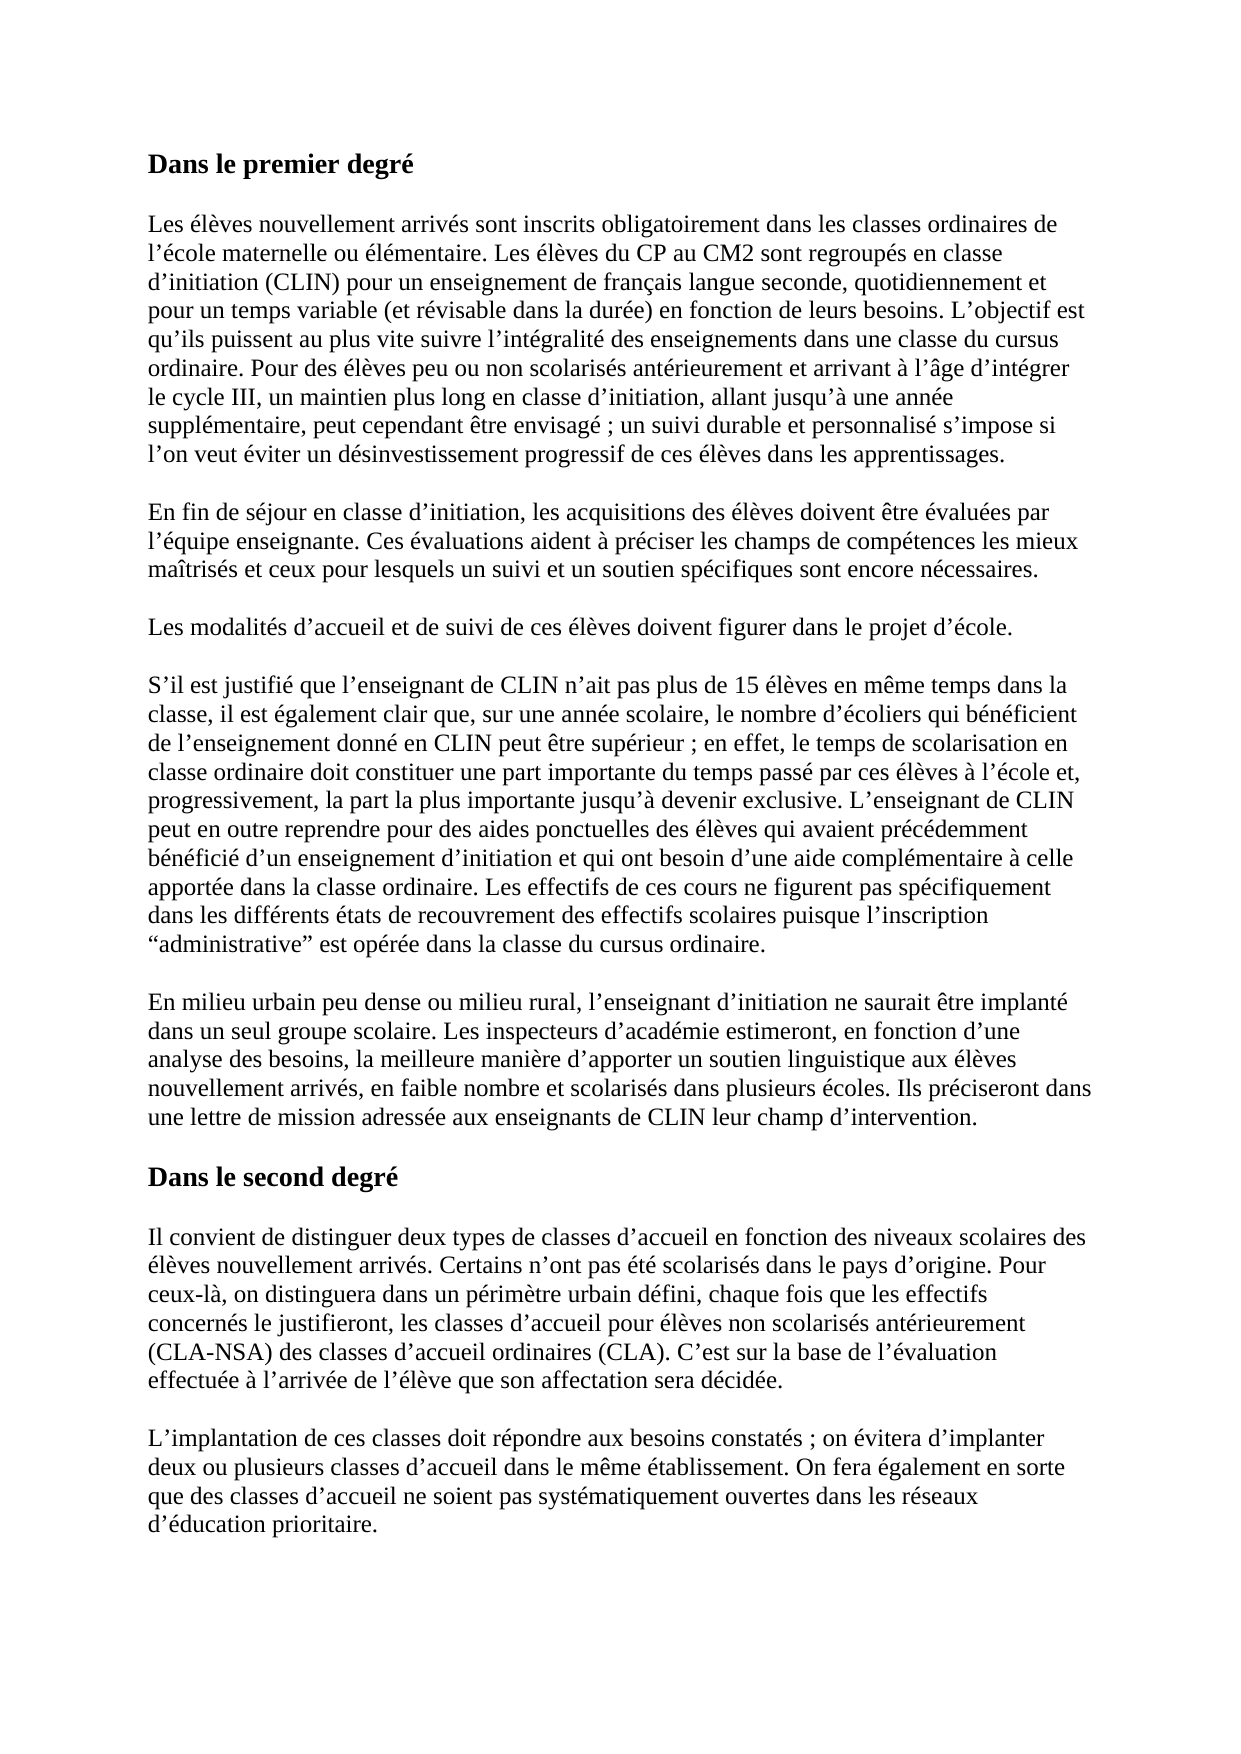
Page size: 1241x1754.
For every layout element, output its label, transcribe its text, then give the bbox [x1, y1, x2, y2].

text En fin de séjour en classe d’initiation, les acquisitions des élèves doivent être évaluées par l’équipe enseignante. Ces évaluations aident à préciser les champs de compétences les mieux maîtrisés et ceux pour lesquels un suivi et un soutien spécifiques sont encore nécessaires. [148, 497, 1093, 583]
text Il convient de distinguer deux types de classes d’accueil en fonction des niveaux scolaires des élèves nouvellement arrivés. Certains n’ont pas été scolarisés dans le pays d’origine. Pour ceux-là, on distinguera dans un périmètre urbain défini, chaque fois que les effectifs concernés le justifieront, les classes d’accueil pour élèves non scolarisés antérieurement (CLA-NSA) des classes d’accueil ordinaires (CLA). C’est sur la base de l’évaluation effectuée à l’arrivée de l’élève que son affectation sera décidée. [148, 1222, 1093, 1394]
text Dans le premier degré [148, 148, 1093, 180]
text Dans le second degré [148, 1160, 1093, 1192]
text Les modalités d’accueil et de suivi de ces élèves doivent figurer dans le projet d’école. [148, 612, 1093, 641]
text Les élèves nouvellement arrivés sont inscrits obligatoirement dans les classes ordinaires de l’école maternelle ou élémentaire. Les élèves du CP au CM2 sont regroupés en classe d’initiation (CLIN) pour un enseignement de français langue seconde, quotidiennement et pour un temps variable (et révisable dans la durée) en fonction de leurs besoins. L’objectif est qu’ils puissent au plus vite suivre l’intégralité des enseignements dans une classe du cursus ordinaire. Pour des élèves peu ou non scolarisés antérieurement et arrivant à l’âge d’intégrer le cycle III, un maintien plus long en classe d’initiation, allant jusqu’à une année supplémentaire, peut cependant être envisagé ; un suivi durable et personnalisé s’impose si l’on veut éviter un désinvestissement progressif de ces élèves dans les apprentissages. [148, 209, 1093, 468]
text S’il est justifié que l’enseignant de CLIN n’ait pas plus de 15 élèves en même temps dans la classe, il est également clair que, sur une année scolaire, le nombre d’écoliers qui bénéficient de l’enseignement donné en CLIN peut être supérieur ; en effet, le temps de scolarisation en classe ordinaire doit constituer une part importante du temps passé par ces élèves à l’école et, progressivement, la part la plus importante jusqu’à devenir exclusive. L’enseignant de CLIN peut en outre reprendre pour des aides ponctuelles des élèves qui avaient précédemment bénéficié d’un enseignement d’initiation et qui ont besoin d’une aide complémentaire à celle apportée dans la classe ordinaire. Les effectifs de ces cours ne figurent pas spécifiquement dans les différents états de recouvrement des effectifs scolaires puisque l’inscription “administrative” est opérée dans la classe du cursus ordinaire. [148, 670, 1093, 958]
text L’implantation de ces classes doit répondre aux besoins constatés ; on évitera d’implanter deux ou plusieurs classes d’accueil dans le même établissement. On fera également en sorte que des classes d’accueil ne soient pas systématiquement ouvertes dans les réseaux d’éducation prioritaire. [148, 1423, 1093, 1538]
text En milieu urbain peu dense ou milieu rural, l’enseignant d’initiation ne saurait être implanté dans un seul groupe scolaire. Les inspecteurs d’académie estimeront, en fonction d’une analyse des besoins, la meilleure manière d’apporter un soutien linguistique aux élèves nouvellement arrivés, en faible nombre et scolarisés dans plusieurs écoles. Ils préciseront dans une lettre de mission adressée aux enseignants de CLIN leur champ d’intervention. [148, 987, 1093, 1131]
